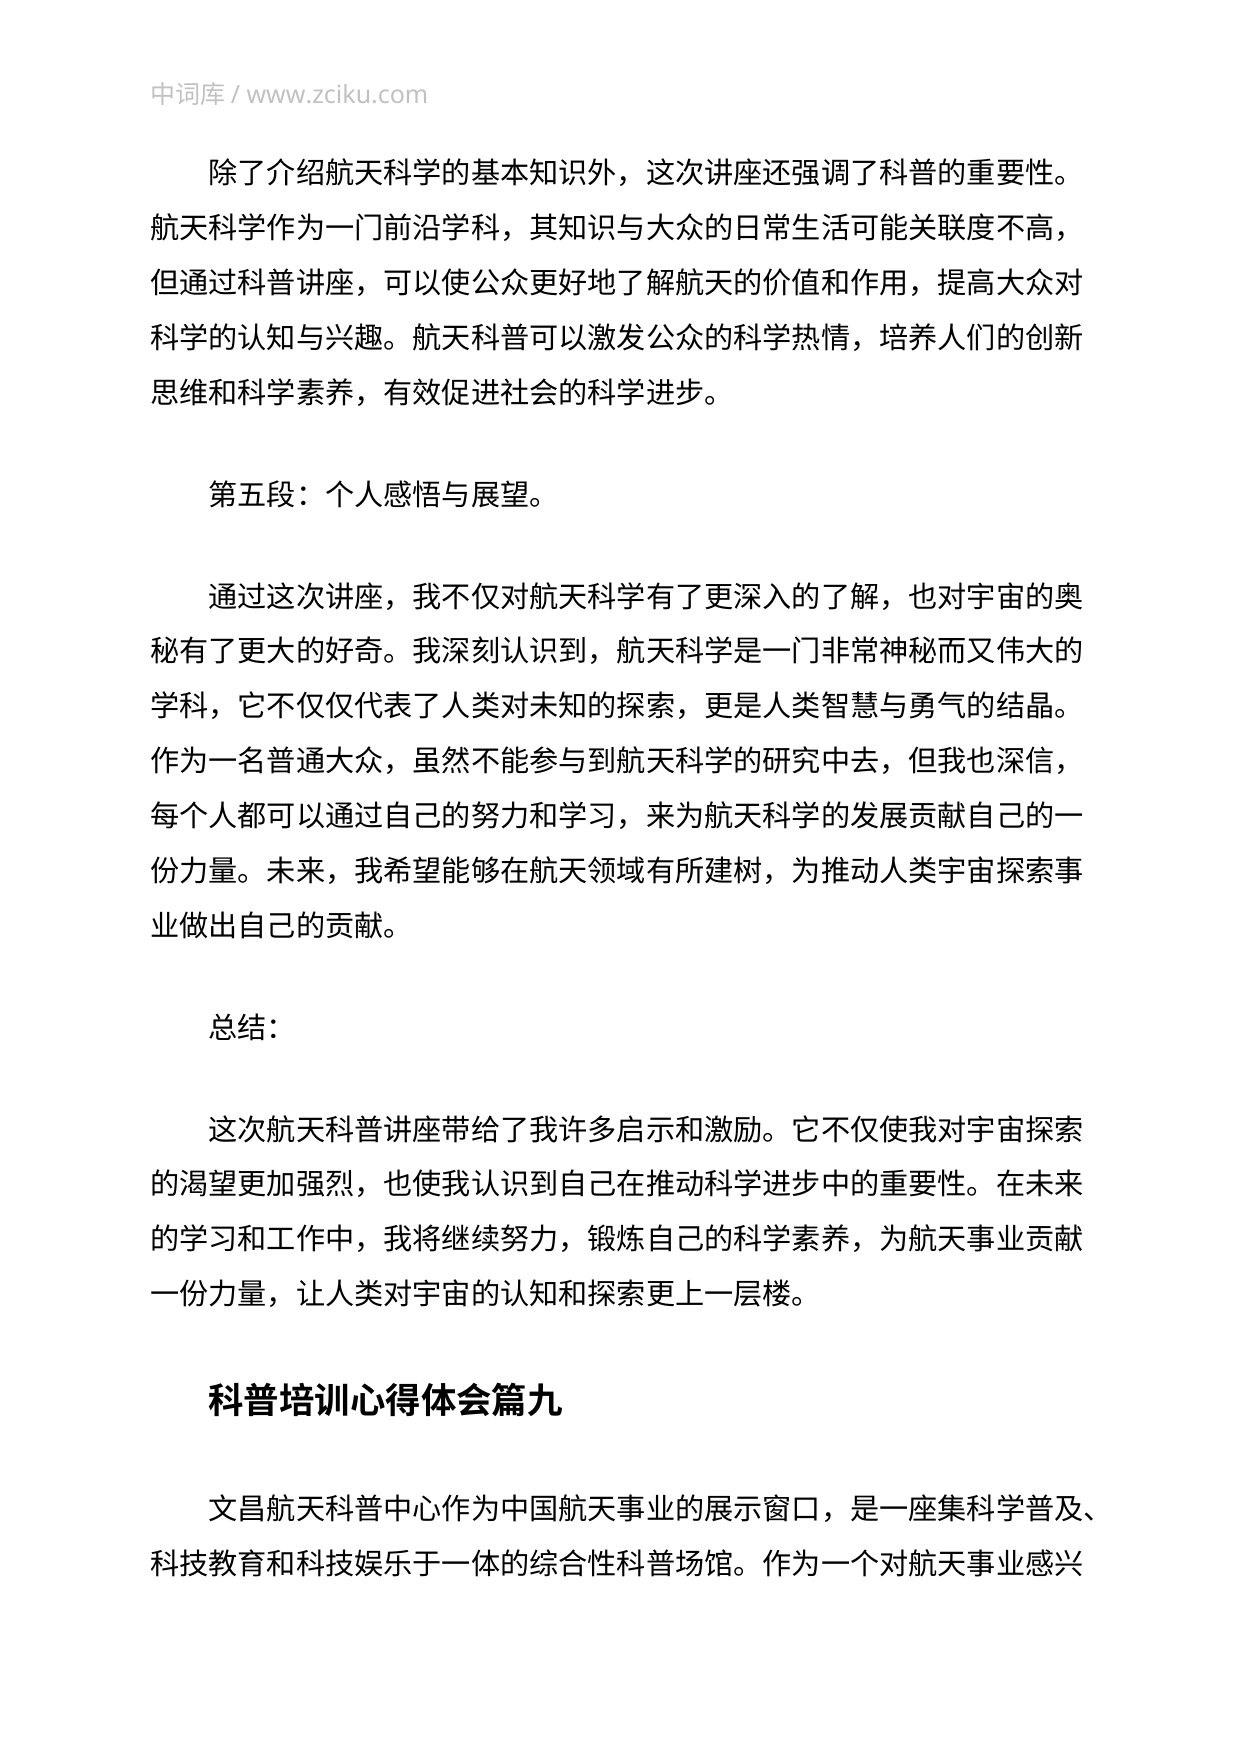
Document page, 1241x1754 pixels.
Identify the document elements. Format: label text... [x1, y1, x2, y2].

text 通过这次讲座，我不仅对航天科学有了更深入的了解，也对宇宙的奥秘有了更大的好奇。我深刻认识到，航天科学是一门非常神秘而又伟大的学科，它不仅仅代表了人类对未知的探索，更是人类智慧与勇气的结晶。作为一名普通大众，虽然不能参与到航天科学的研究中去，但我也深信，每个人都可以通过自己的努力和学习，来为航天科学的发展贡献自己的一份力量。未来，我希望能够在航天领域有所建树，为推动人类宇宙探索事业做出自己的贡献。 [150, 573, 1090, 945]
text 总结： [150, 1004, 1090, 1047]
text 这次航天科普讲座带给了我许多启示和激励。它不仅使我对宇宙探索的渴望更加强烈，也使我认识到自己在推动科学进步中的重要性。在未来的学习和工作中，我将继续努力，锻炼自己的科学素养，为航天事业贡献一份力量，让人类对宇宙的认知和探索更上一层楼。 [150, 1106, 1090, 1313]
text 第五段：个人感悟与展望。 [150, 471, 1090, 514]
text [150, 1486, 1090, 1583]
text 除了介绍航天科学的基本知识外，这次讲座还强调了科普的重要性。航天科学作为一门前沿学科，其知识与大众的日常生活可能关联度不高，但通过科普讲座，可以使公众更好地了解航天的价值和作用，提高大众对科学的认知与兴趣。航天科普可以激发公众的科学热情，培养人们的创新思维和科学素养，有效促进社会的科学进步。 [150, 150, 1090, 412]
text 科普培训心得体会篇九 [150, 1372, 1090, 1424]
